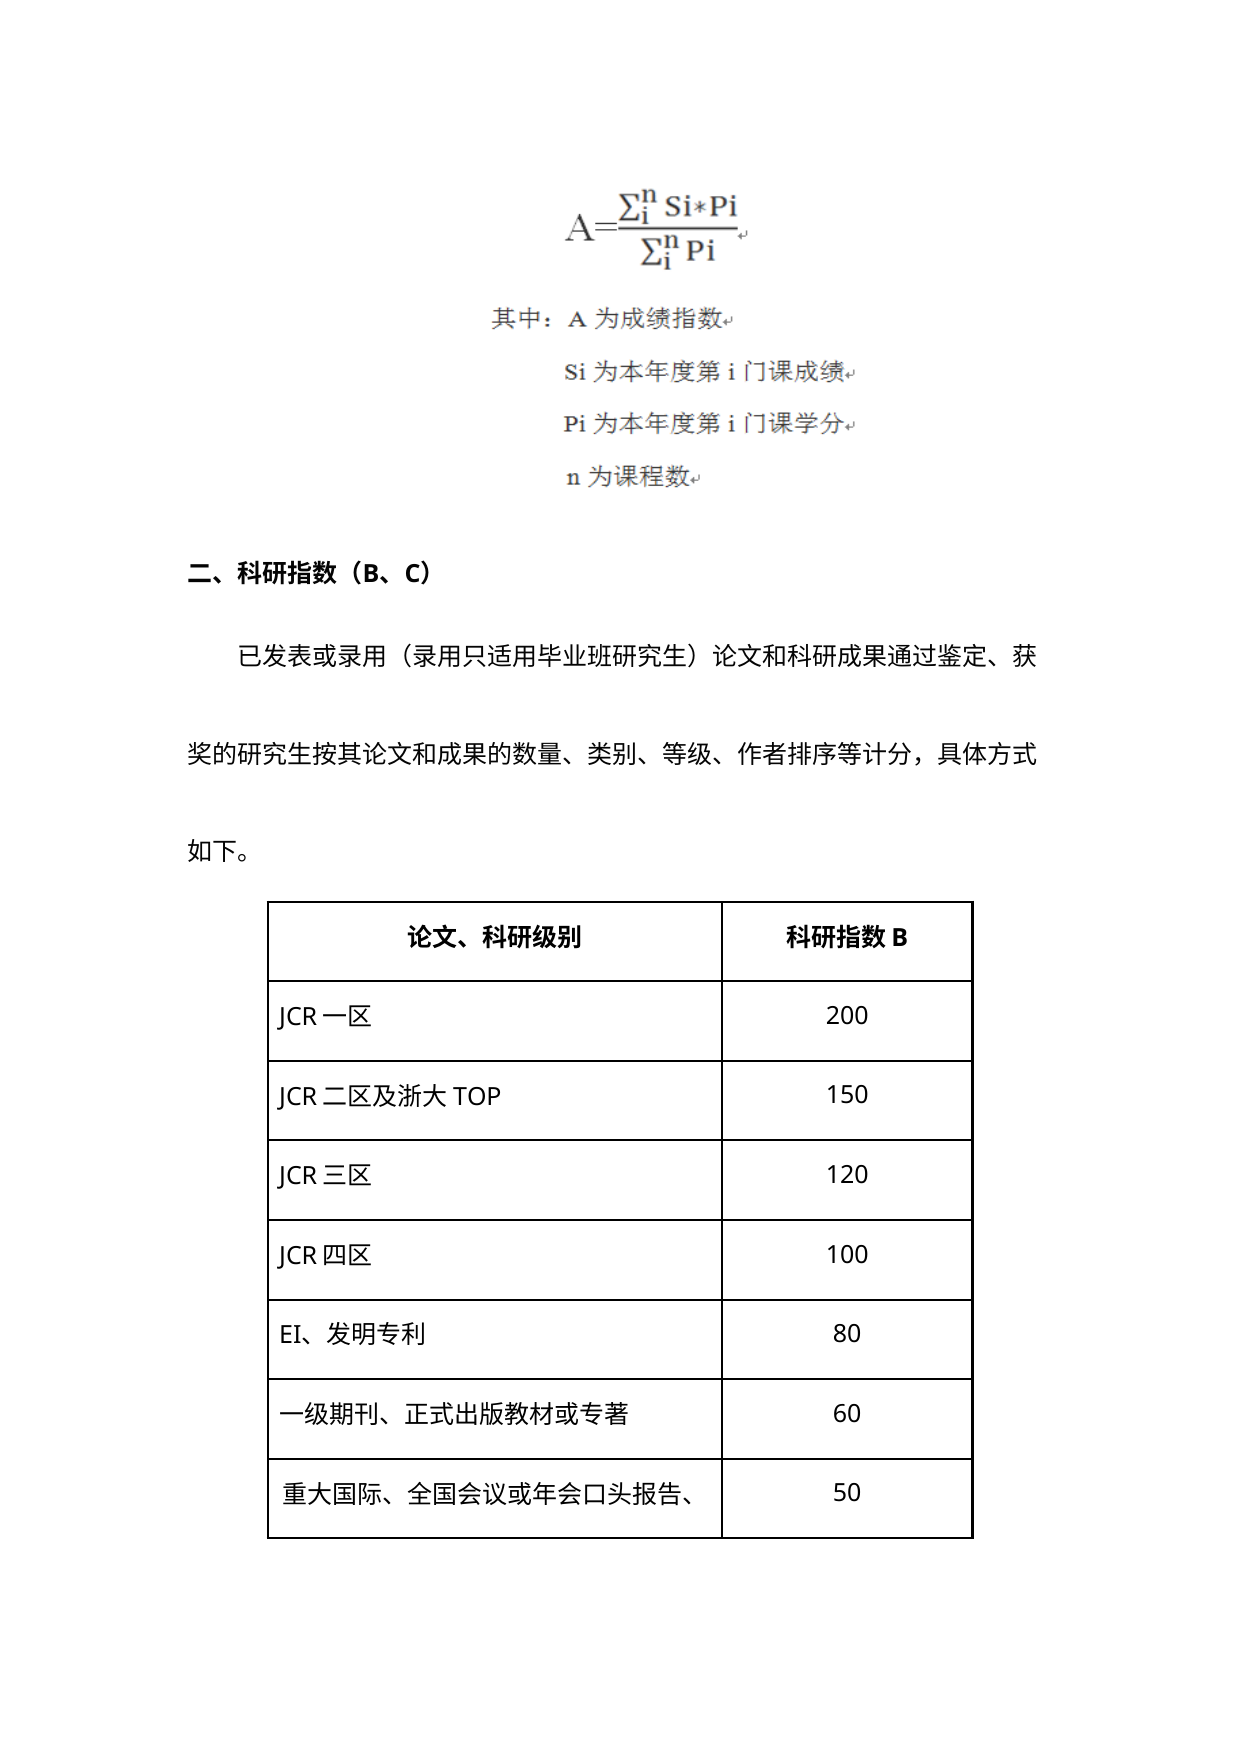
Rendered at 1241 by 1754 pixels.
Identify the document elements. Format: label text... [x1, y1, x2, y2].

table_cell EI、发明专利 [269, 1301, 721, 1378]
table_cell JCR二区及浙大 TOP [269, 1062, 721, 1139]
picture [385, 162, 913, 505]
table_cell 80 [723, 1301, 971, 1378]
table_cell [269, 1460, 721, 1537]
table_cell 150 [723, 1062, 971, 1139]
table_cell 200 [723, 982, 971, 1060]
table_cell JCR一区 [269, 982, 721, 1060]
table_cell 120 [723, 1141, 971, 1219]
table_header 科研指数B [723, 903, 971, 980]
table_cell JCR四区 [269, 1221, 721, 1298]
table_cell JCR三区 [269, 1141, 721, 1219]
text 已发表或录用（录用只适用毕业班研究生）论文和科研成果通过鉴定、获奖的研究生按其论文和成果的数量、类别、等级、作者排序等计分，具体方式如下。 [187, 622, 1053, 882]
table_header 论文、科研级别 [269, 903, 721, 980]
table_cell 100 [723, 1221, 971, 1298]
text 二、科研指数（B、C） [187, 539, 1053, 604]
table_cell 一级期刊、正式出版教材或专著 [269, 1380, 721, 1458]
table_cell 50 [723, 1460, 971, 1537]
table_cell 60 [723, 1380, 971, 1458]
